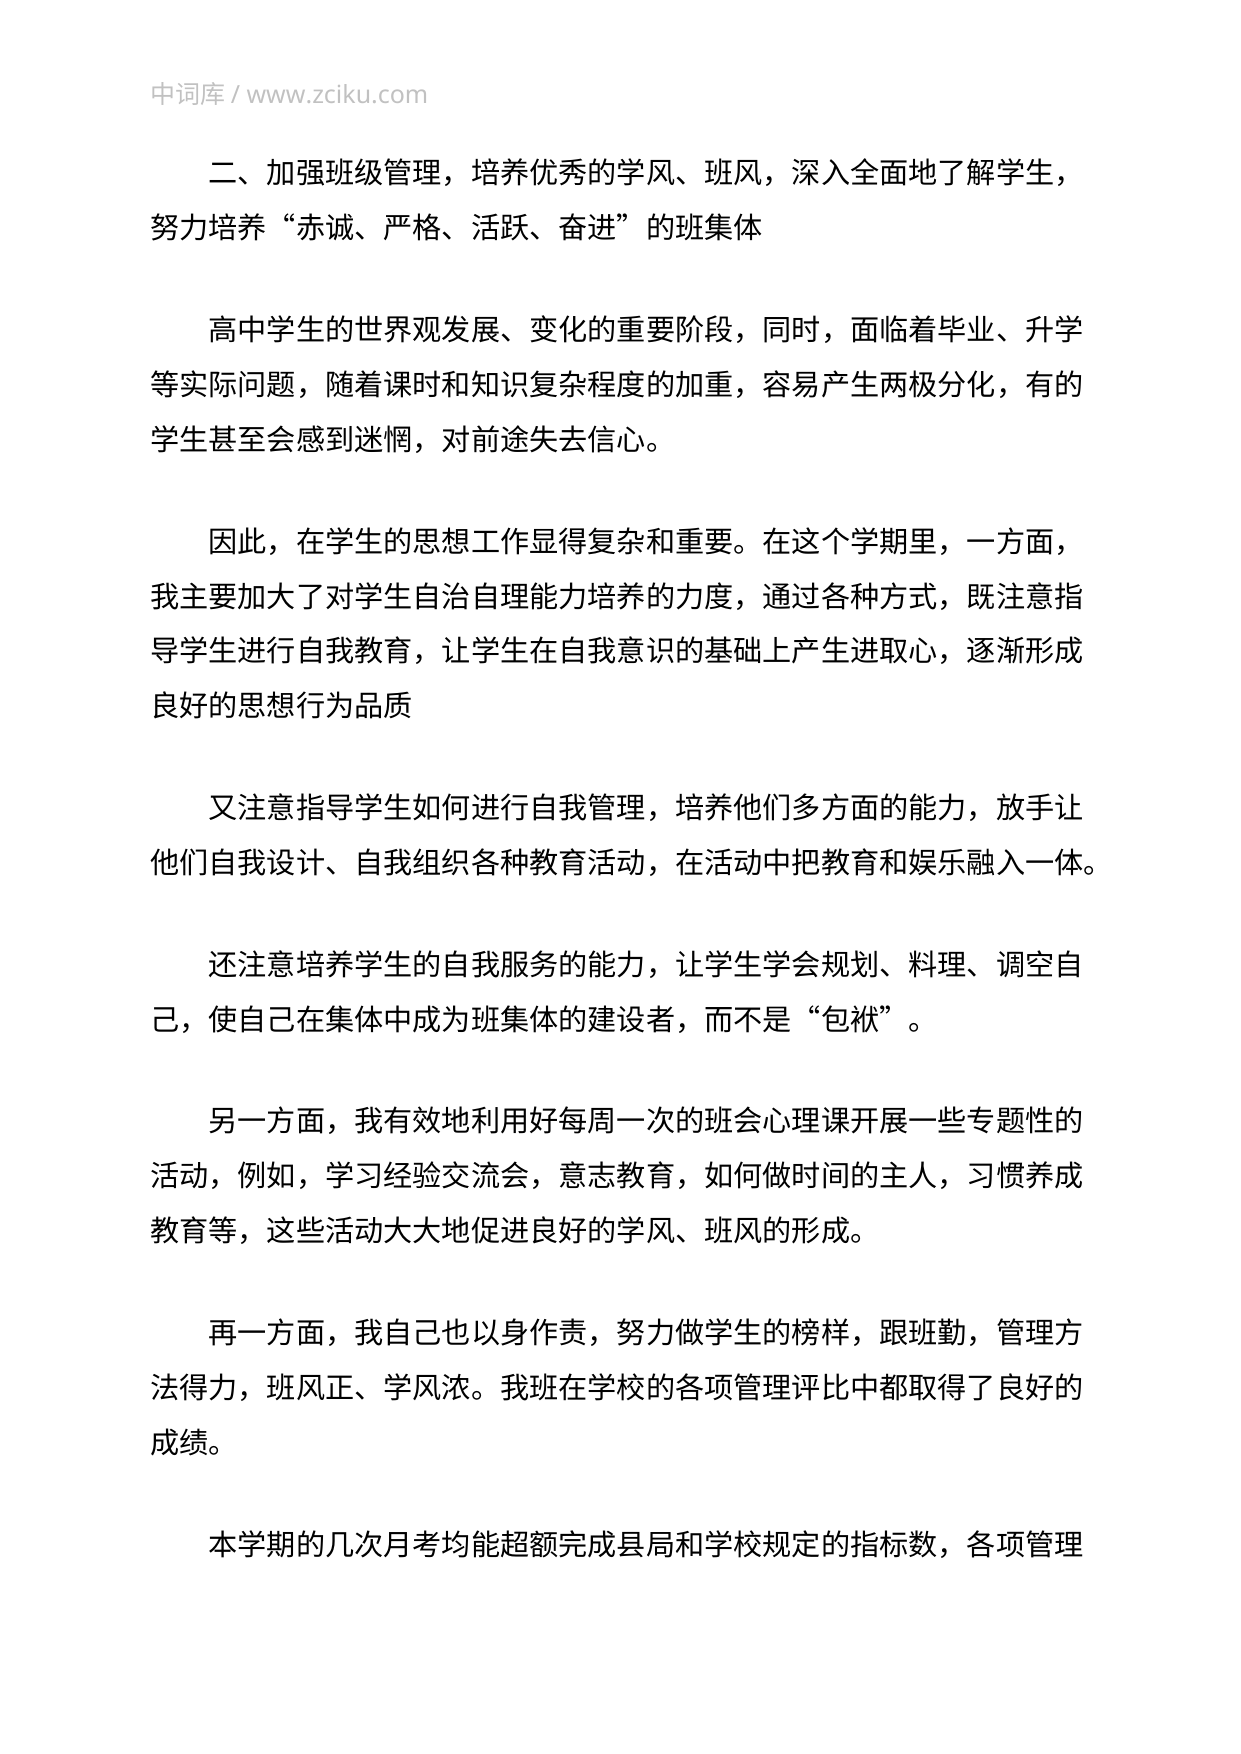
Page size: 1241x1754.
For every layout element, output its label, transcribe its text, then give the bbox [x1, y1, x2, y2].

text 另一方面，我有效地利用好每周一次的班会心理课开展一些专题性的活动，例如，学习经验交流会，意志教育，如何做时间的主人，习惯养成教育等，这些活动大大地促进良好的学风、班风的形成。 [150, 1098, 1090, 1250]
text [150, 1521, 1090, 1563]
text 又注意指导学生如何进行自我管理，培养他们多方面的能力，放手让他们自我设计、自我组织各种教育活动，在活动中把教育和娱乐融入一体。 [150, 785, 1090, 882]
text 高中学生的世界观发展、变化的重要阶段，同时，面临着毕业、升学等实际问题，随着课时和知识复杂程度的加重，容易产生两极分化，有的学生甚至会感到迷惘，对前途失去信心。 [150, 307, 1090, 459]
text 再一方面，我自己也以身作责，努力做学生的榜样，跟班勤，管理方法得力，班风正、学风浓。我班在学校的各项管理评比中都取得了良好的成绩。 [150, 1309, 1090, 1462]
text 还注意培养学生的自我服务的能力，让学生学会规划、料理、调空自己，使自己在集体中成为班集体的建设者，而不是“包袱”。 [150, 941, 1090, 1038]
text 二、加强班级管理，培养优秀的学风、班风，深入全面地了解学生，努力培养“赤诚、严格、活跃、奋进”的班集体 [150, 150, 1090, 247]
text 因此，在学生的思想工作显得复杂和重要。在这个学期里，一方面，我主要加大了对学生自治自理能力培养的力度，通过各种方式，既注意指导学生进行自我教育，让学生在自我意识的基础上产生进取心，逐渐形成良好的思想行为品质 [150, 518, 1090, 725]
